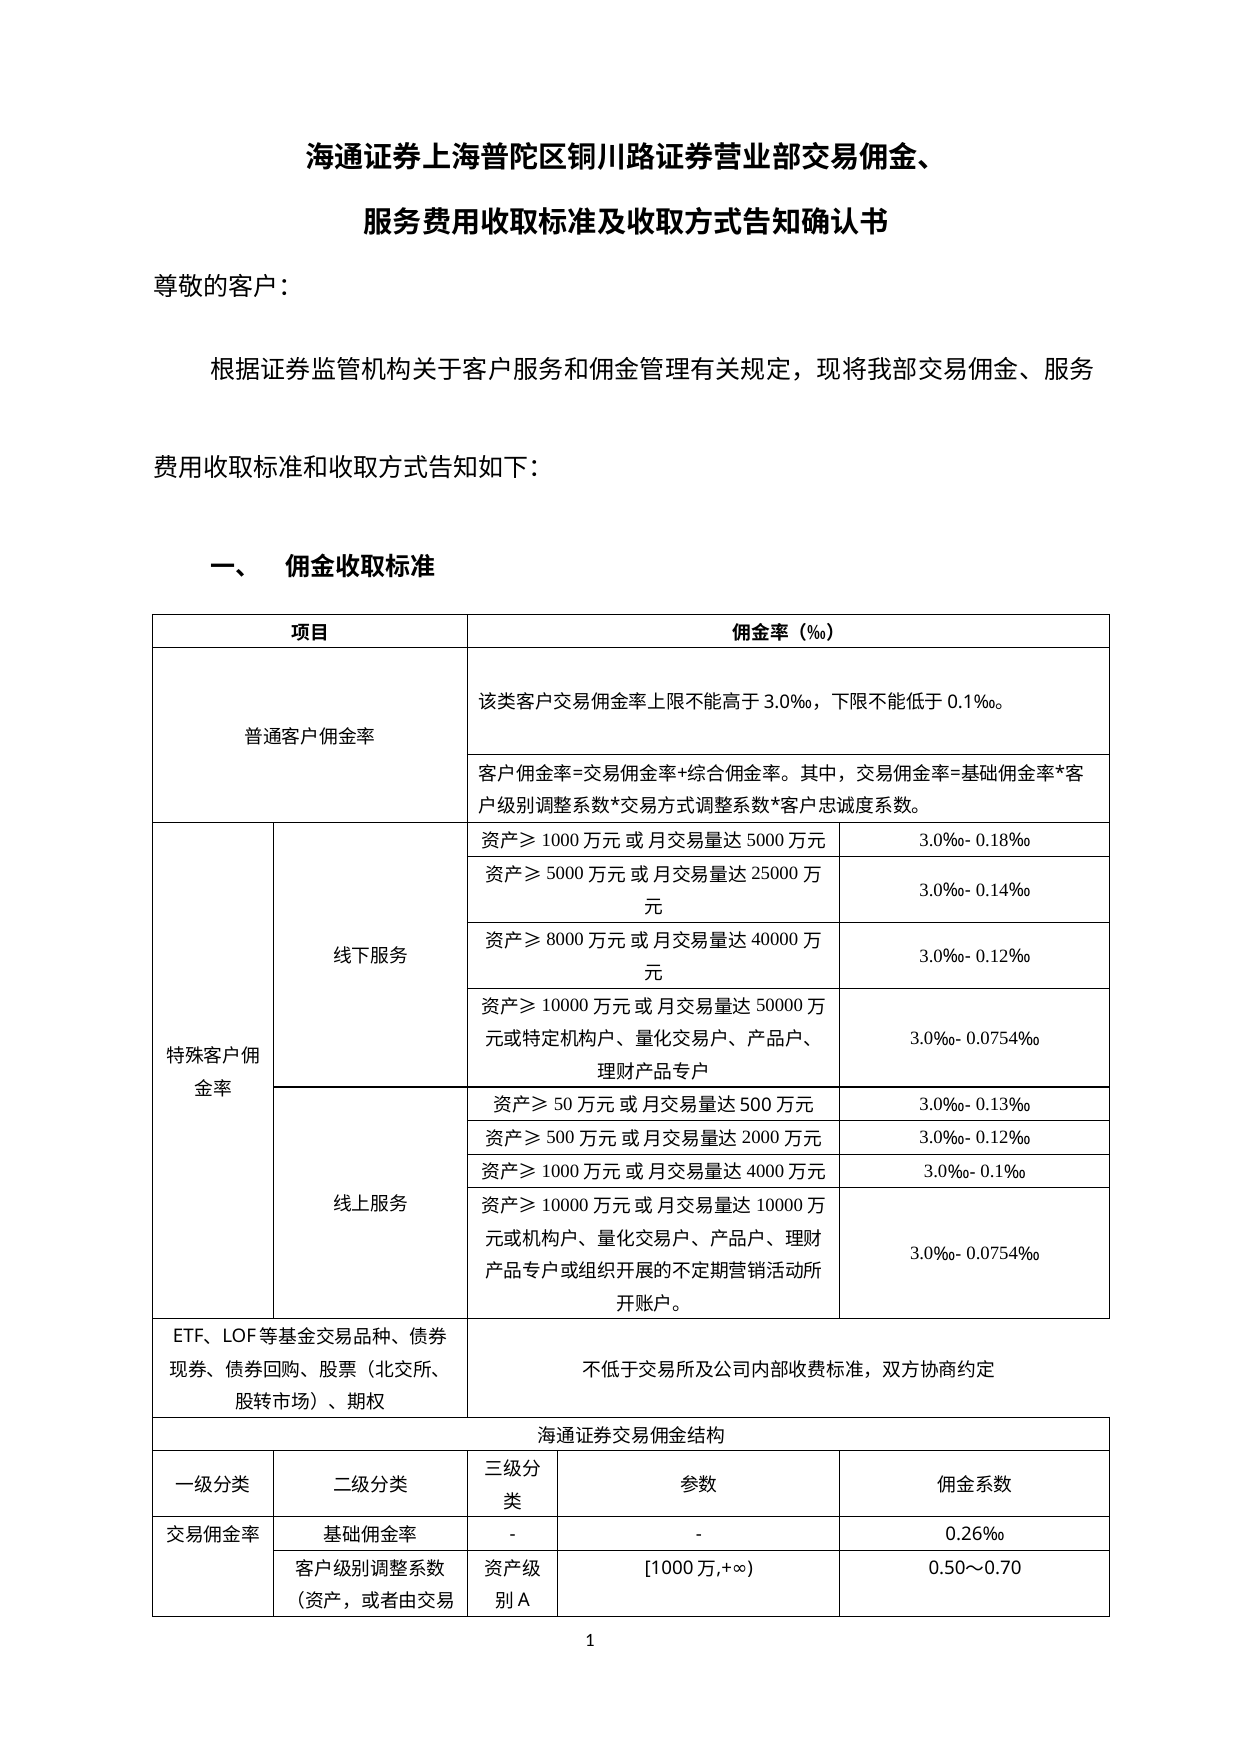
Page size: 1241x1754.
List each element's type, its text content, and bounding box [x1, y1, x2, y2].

table_cell 资产≥ 10000 万元 或 月交易量达 10000 万元或机构户、量化交易户、产品户、理财产品专户或组织开展的不定期营销活动所开账户。 [468, 1188, 839, 1318]
table_cell 一级分类 [153, 1451, 273, 1516]
table_cell 3.0‰- 0.0754‰ [840, 989, 1109, 1086]
table_header 佣金率（‰） [468, 615, 1109, 647]
table_cell 资产≥ 1000 万元 或 月交易量达 5000 万元 [468, 823, 839, 856]
table_cell 资产≥ 50 万元 或 月交易量达500 万元 [468, 1088, 839, 1120]
table_cell 该类客户交易佣金率上限不能高于3.0‰，下限不能低于0.1‰。 [468, 648, 1109, 753]
table_cell 资产≥ 10000 万元 或 月交易量达 50000 万元或特定机构户、量化交易户、产品户、理财产品专户 [468, 989, 839, 1086]
table_cell 3.0‰- 0.12‰ [840, 923, 1109, 988]
table_cell 3.0‰- 0.13‰ [840, 1088, 1109, 1120]
table_cell 资产≥ 5000 万元 或 月交易量达 25000 万元 [468, 857, 839, 922]
table_cell 资产≥ 500 万元 或 月交易量达 2000 万元 [468, 1121, 839, 1153]
text 根据证券监管机构关于客户服务和佣金管理有关规定，现将我部交易佣金、服务费用收取标准和收取方式告知如下： [153, 336, 1098, 498]
table_cell [1000万,+∞) [558, 1551, 839, 1616]
table_cell 客户佣金率=交易佣金率+综合佣金率。其中，交易佣金率=基础佣金率*客户级别调整系数*交易方式调整系数*客户忠诚度系数。 [468, 755, 1109, 822]
text 服务费用收取标准及收取方式告知确认书 [153, 187, 1098, 252]
table_cell 资产≥ 1000 万元 或 月交易量达 4000 万元 [468, 1155, 839, 1187]
table_cell 特殊客户佣金率 [153, 823, 273, 1318]
table_cell 3.0‰- 0.18‰ [840, 823, 1109, 856]
table_cell 3.0‰- 0.0754‰ [840, 1188, 1109, 1318]
table_cell 3.0‰- 0.12‰ [840, 1121, 1109, 1153]
table_cell 参数 [558, 1451, 839, 1516]
table_cell 3.0‰- 0.1‰ [840, 1155, 1109, 1187]
table_cell 3.0‰- 0.14‰ [840, 857, 1109, 922]
table_cell 资产级别A [468, 1551, 557, 1616]
table_cell 线上服务 [274, 1088, 467, 1318]
table_cell 二级分类 [274, 1451, 467, 1516]
table_cell 0.50～0.70 [840, 1551, 1109, 1616]
table_cell 交易佣金率 [153, 1517, 273, 1616]
table_cell 三级分类 [468, 1451, 557, 1516]
text 尊敬的客户： [153, 252, 1098, 317]
table_cell - [468, 1517, 557, 1550]
table_cell 资产≥ 8000 万元 或 月交易量达 40000 万元 [468, 923, 839, 988]
table_cell 0.26‰ [840, 1517, 1109, 1550]
table_header 项目 [153, 615, 467, 647]
table_cell 不低于交易所及公司内部收费标准，双方协商约定 [468, 1319, 1110, 1417]
text 海通证券上海普陀区铜川路证券营业部交易佣金、 [153, 122, 1098, 187]
table_cell 海通证券交易佣金结构 [153, 1418, 1109, 1450]
table_cell 普通客户佣金率 [153, 648, 467, 822]
table_cell 佣金系数 [840, 1451, 1109, 1516]
list 佣金收取标准 [210, 532, 1098, 597]
table_cell 基础佣金率 [274, 1517, 467, 1550]
table_cell - [558, 1517, 839, 1550]
table_cell ETF、LOF等基金交易品种、债券现券、债券回购、股票（北交所、股转市场）、期权 [153, 1319, 467, 1417]
table_cell 线下服务 [274, 823, 467, 1086]
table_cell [274, 1551, 467, 1616]
